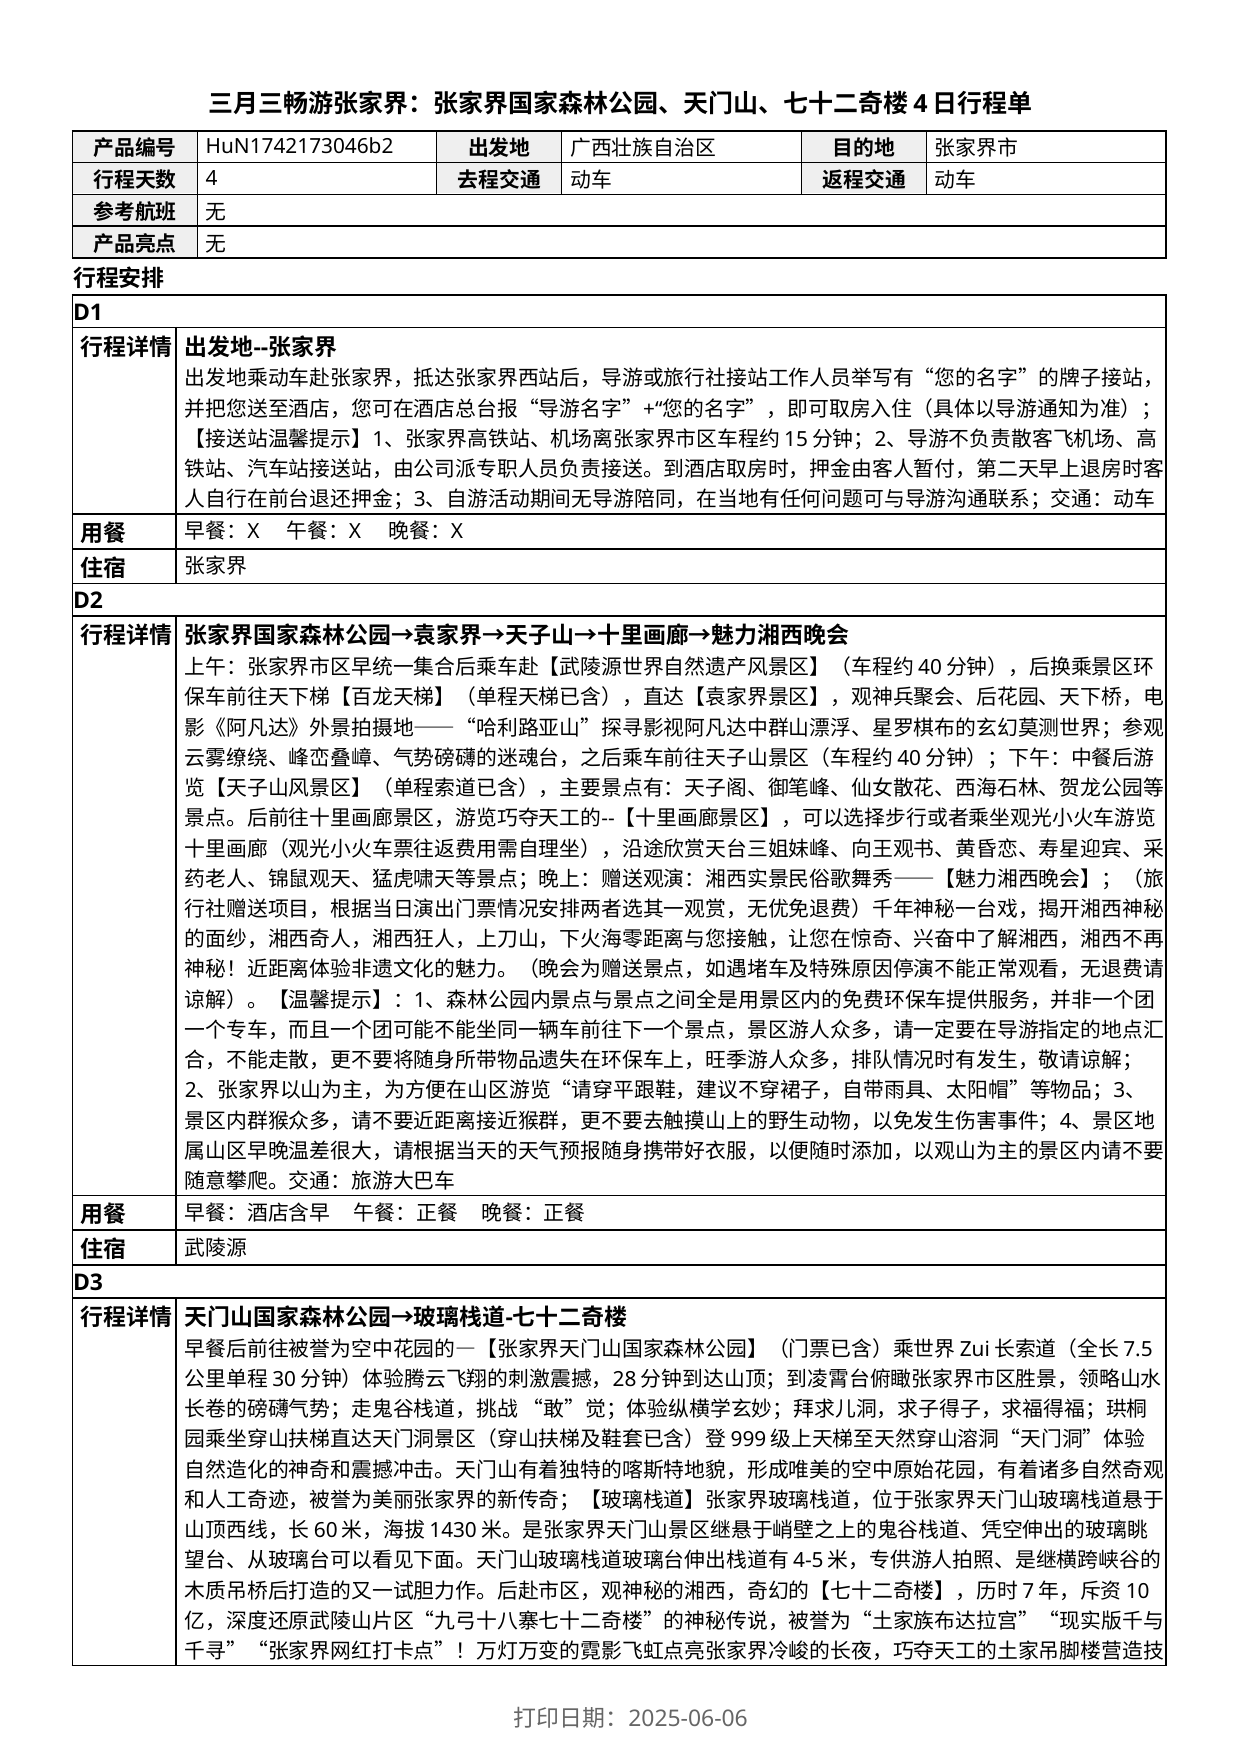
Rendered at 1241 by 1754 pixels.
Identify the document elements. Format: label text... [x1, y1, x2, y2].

table_cell 无 [198, 227, 1165, 257]
table_cell 早餐：酒店含早 午餐：正餐 晚餐：正餐 [177, 1196, 1165, 1229]
table_cell 用餐 [73, 515, 175, 548]
table_cell 动车 [927, 163, 1165, 193]
table_cell 行程天数 [73, 163, 197, 193]
table_cell 行程详情 [73, 1299, 175, 1665]
table_header 广西壮族自治区 [562, 132, 801, 162]
table_cell 住宿 [73, 1231, 175, 1264]
table_cell 4 [198, 163, 436, 193]
table_cell 武陵源 [177, 1231, 1165, 1264]
table_header 产品编号 [73, 132, 197, 162]
table_cell 行程详情 [73, 617, 175, 1194]
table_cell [177, 1299, 1165, 1665]
table_cell 住宿 [73, 550, 175, 583]
table_header D1 [73, 296, 1165, 327]
text 三月三畅游张家界：张家界国家森林公园、天门山、七十二奇楼4日行程单 [73, 83, 1167, 119]
table_header 张家界市 [927, 132, 1165, 162]
table_header HuN1742173046b2 [198, 132, 436, 162]
table_cell 用餐 [73, 1196, 175, 1229]
table_cell 产品亮点 [73, 227, 197, 257]
table_cell 出发地--张家界 出发地乘动车赴张家界，抵达张家界西站后，导游或旅行社接站工作人员举写有“您的名字”的牌子接站，并把您送至酒店，您可在酒店总台报“导游名字”+“您的名字”，即可取房入住（具体以导游通知为准）； [177, 328, 1165, 513]
table_cell 行程详情 [73, 328, 175, 513]
table_header 目的地 [802, 132, 926, 162]
text 行程安排 [73, 260, 1167, 293]
table_cell 动车 [562, 163, 801, 193]
table_cell D3 [73, 1266, 1165, 1297]
table_cell 早餐：X 午餐：X 晚餐：X [177, 515, 1165, 548]
table_cell 张家界 [177, 550, 1165, 583]
table_cell 参考航班 [73, 195, 197, 225]
table_header 出发地 [437, 132, 561, 162]
table_cell 无 [198, 195, 1165, 225]
table_cell 去程交通 [437, 163, 561, 193]
table_cell 张家界国家森林公园→袁家界→天子山→十里画廊→魅力湘西晚会 上午：张家界市区早统一集合后乘车赴【武陵源世界自然遗产风景区】（车程约40分钟），后换乘景区环保车前往天下梯【百龙天梯】（单程天梯已含），直达【袁家界景区】，观神兵聚会、后花园、天下桥，电影《阿凡达》外景拍摄地——“哈利路亚山”探寻影视阿凡达中群山漂浮、星罗棋布的玄幻莫测世界；参观云雾缭绕、峰峦叠嶂、气势磅礴的迷魂台，之后乘车前往天子山景区（车程约40分钟）； [177, 617, 1165, 1194]
table_cell D2 [73, 584, 1165, 615]
table_cell 返程交通 [802, 163, 926, 193]
